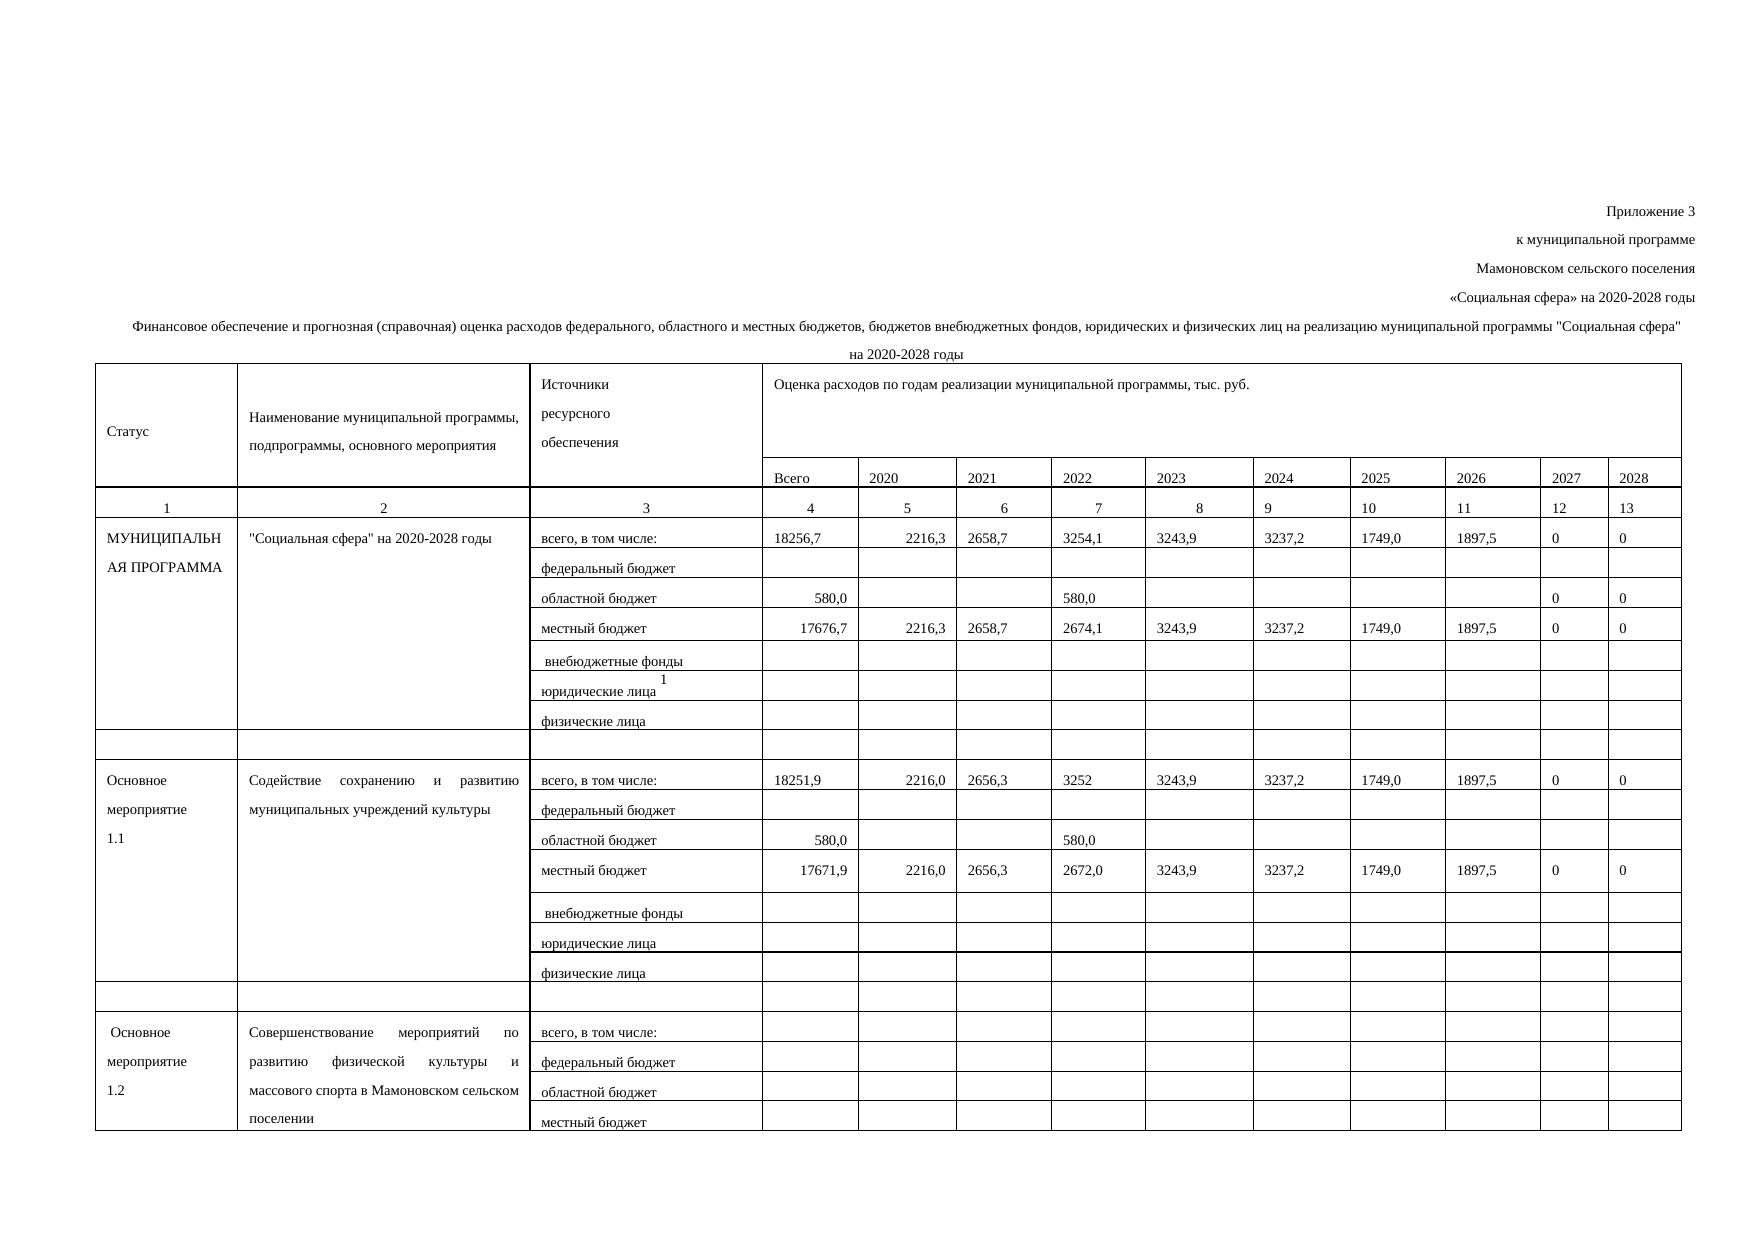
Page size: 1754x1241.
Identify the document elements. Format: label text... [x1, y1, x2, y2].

table_cell [1351, 701, 1445, 729]
table_cell [1351, 578, 1445, 607]
table_cell [1541, 1072, 1608, 1100]
table_cell 2658,7 [957, 518, 1051, 547]
table_cell [1446, 578, 1540, 607]
table_cell [1254, 953, 1350, 981]
table_cell [763, 641, 858, 670]
table_cell [1446, 923, 1540, 951]
table_cell [1541, 1101, 1608, 1130]
table_cell Всего [763, 458, 858, 486]
table_cell [1446, 1101, 1540, 1130]
table_cell 3243,9 [1146, 608, 1253, 640]
table_cell 2024 [1254, 458, 1350, 486]
table_cell [1052, 1101, 1145, 1130]
table_cell [1446, 1012, 1540, 1041]
table_cell [1541, 790, 1608, 819]
table_cell [957, 1042, 1051, 1071]
text на 2020-2028 годы [118, 334, 1695, 363]
table_cell физические лица [531, 701, 762, 729]
table_cell 1897,5 [1446, 608, 1540, 640]
table_cell 3254,1 [1052, 518, 1145, 547]
table_cell [763, 548, 858, 577]
table_header Статус [96, 364, 237, 486]
table_cell областной бюджет [531, 1072, 762, 1100]
table_cell областной бюджет [531, 820, 762, 848]
table_cell [1351, 953, 1445, 981]
table_cell [1446, 953, 1540, 981]
table_cell 2216,0 [859, 760, 956, 789]
table_cell [1146, 1012, 1253, 1041]
table_cell 6 [957, 488, 1051, 517]
table_cell 2026 [1446, 458, 1540, 486]
table_cell федеральный бюджет [531, 790, 762, 819]
table_cell [1541, 820, 1608, 848]
table_cell [1254, 701, 1350, 729]
table_header Оценка расходов по годам реализации муниципальной программы, тыс. руб. [763, 364, 1681, 457]
table_cell 3237,2 [1254, 760, 1350, 789]
table_cell [1052, 893, 1145, 922]
table_cell 0 [1541, 578, 1608, 607]
table_cell [957, 790, 1051, 819]
table_cell [1446, 982, 1540, 1011]
table_cell 2216,0 [859, 850, 956, 892]
table_cell [1351, 982, 1445, 1011]
table_cell 2672,0 [1052, 850, 1145, 892]
table_cell 0 [1609, 850, 1681, 892]
table_cell [1609, 790, 1681, 819]
table_cell 0 [1609, 518, 1681, 547]
table_cell [1052, 1042, 1145, 1071]
table_cell 2216,3 [859, 518, 956, 547]
table_cell 1897,5 [1446, 518, 1540, 547]
table_cell [1254, 923, 1350, 951]
table_cell внебюджетные фонды [531, 641, 762, 670]
table_cell [1146, 1101, 1253, 1130]
table_cell [1052, 730, 1145, 759]
table_cell местный бюджет [531, 1101, 762, 1130]
table_cell [1446, 548, 1540, 577]
table_cell федеральный бюджет [531, 1042, 762, 1071]
table_cell 2020 [859, 458, 956, 486]
table_cell 3243,9 [1146, 518, 1253, 547]
table_cell [1146, 1042, 1253, 1071]
table_cell [1351, 893, 1445, 922]
table_cell [1254, 893, 1350, 922]
table_cell [1146, 730, 1253, 759]
table_cell 4 [763, 488, 858, 517]
table_cell [1254, 1042, 1350, 1071]
table_cell [1446, 1072, 1540, 1100]
table_cell [1146, 820, 1253, 848]
table_cell Содействие сохранению и развитию муниципальных учреждений культуры [238, 760, 529, 981]
table_cell 580,0 [763, 820, 858, 848]
table_cell [1609, 701, 1681, 729]
table_cell [859, 982, 956, 1011]
table_cell [1254, 730, 1350, 759]
table_cell [1254, 1012, 1350, 1041]
table_cell [957, 893, 1051, 922]
table_cell 580,0 [763, 578, 858, 607]
table_cell [957, 1012, 1051, 1041]
table_cell [957, 701, 1051, 729]
table_cell 1897,5 [1446, 760, 1540, 789]
table_cell [859, 790, 956, 819]
table_cell [1351, 671, 1445, 699]
table_header Источники ресурсного обеспечения [531, 364, 762, 486]
table_cell [1146, 548, 1253, 577]
table_cell [1541, 953, 1608, 981]
table_cell [1609, 730, 1681, 759]
text «Социальная сфера» на 2020-2028 годы [118, 277, 1695, 305]
table_cell [957, 671, 1051, 699]
table_cell юридические лица [531, 923, 762, 951]
table_cell [859, 1072, 956, 1100]
table_cell [957, 1101, 1051, 1130]
table_cell 7 [1052, 488, 1145, 517]
table_cell [1052, 953, 1145, 981]
table_cell [1254, 548, 1350, 577]
table_cell [1254, 820, 1350, 848]
table_cell 0 [1541, 518, 1608, 547]
table_cell [1609, 982, 1681, 1011]
table_cell 1749,0 [1351, 850, 1445, 892]
table_cell [859, 578, 956, 607]
table_cell 2028 [1609, 458, 1681, 486]
table_cell [763, 1101, 858, 1130]
table_cell [1609, 893, 1681, 922]
table_cell 10 [1351, 488, 1445, 517]
table_cell 580,0 [1052, 820, 1145, 848]
table_cell [1541, 730, 1608, 759]
table_cell 3237,2 [1254, 518, 1350, 547]
table_cell [957, 548, 1051, 577]
text к муниципальной программе [118, 219, 1695, 248]
table_cell [1146, 641, 1253, 670]
table_cell [1609, 1042, 1681, 1071]
table_cell 3243,9 [1146, 760, 1253, 789]
table_cell [763, 730, 858, 759]
table_cell 11 [1446, 488, 1540, 517]
table_cell 3 [531, 488, 762, 517]
table_cell [1541, 1042, 1608, 1071]
table_cell юридические лица 1 [531, 671, 762, 699]
table_cell всего, в том числе: [531, 518, 762, 547]
table_cell [859, 953, 956, 981]
table_cell [1052, 671, 1145, 699]
table_cell Основное мероприятие 1.2 [96, 1012, 237, 1130]
table_cell [1351, 820, 1445, 848]
table_cell 17671,9 [763, 850, 858, 892]
table_cell [1541, 548, 1608, 577]
table_cell всего, в том числе: [531, 1012, 762, 1041]
table_cell [1254, 671, 1350, 699]
table_cell местный бюджет [531, 850, 762, 892]
table_cell 2021 [957, 458, 1051, 486]
table_cell [1254, 641, 1350, 670]
table_cell [763, 1042, 858, 1071]
table_cell 3237,2 [1254, 608, 1350, 640]
table_cell 1 [96, 488, 237, 517]
table_cell Совершенствование мероприятий по развитию физической культуры и массового спорта в Мамоновском сельском поселении [238, 1012, 529, 1130]
table_header Наименование муниципальной программы, подпрограммы, основного мероприятия [238, 364, 529, 486]
table_cell 0 [1609, 578, 1681, 607]
table_cell всего, в том числе: [531, 760, 762, 789]
table_cell [1446, 730, 1540, 759]
table_cell 2 [238, 488, 529, 517]
table_cell 3252 [1052, 760, 1145, 789]
table_cell [1052, 641, 1145, 670]
table_cell [957, 641, 1051, 670]
table_cell [238, 982, 529, 1011]
table_cell 2216,3 [859, 608, 956, 640]
table_cell 0 [1541, 850, 1608, 892]
table_cell [1351, 1101, 1445, 1130]
table_cell [859, 1101, 956, 1130]
table_cell [859, 1042, 956, 1071]
table_cell [1446, 893, 1540, 922]
table_cell 0 [1609, 760, 1681, 789]
table_cell [1609, 671, 1681, 699]
table_cell [1052, 790, 1145, 819]
table_cell [859, 548, 956, 577]
table_cell [957, 1072, 1051, 1100]
table_cell [1541, 923, 1608, 951]
table_cell 13 [1609, 488, 1681, 517]
table_cell [1146, 790, 1253, 819]
table_cell областной бюджет [531, 578, 762, 607]
table_cell 0 [1541, 760, 1608, 789]
table_cell [1146, 578, 1253, 607]
table_cell [957, 982, 1051, 1011]
table_cell [1351, 1012, 1445, 1041]
table_cell 580,0 [1052, 578, 1145, 607]
table_cell [1541, 671, 1608, 699]
table_cell [1146, 923, 1253, 951]
text Приложение 3 [118, 190, 1695, 219]
table_cell [859, 923, 956, 951]
table_cell 1749,0 [1351, 608, 1445, 640]
table_cell [1351, 1072, 1445, 1100]
table_cell местный бюджет [531, 608, 762, 640]
table_cell [1609, 1101, 1681, 1130]
table_cell [531, 982, 762, 1011]
table_cell [1609, 820, 1681, 848]
table_cell [1254, 578, 1350, 607]
table_cell [1146, 701, 1253, 729]
table_cell 0 [1609, 608, 1681, 640]
table_cell 8 [1146, 488, 1253, 517]
table_cell [859, 671, 956, 699]
table_cell [1146, 1072, 1253, 1100]
table_cell [238, 730, 529, 759]
table_cell 5 [859, 488, 956, 517]
table_cell [1351, 1042, 1445, 1071]
table_cell [859, 701, 956, 729]
table_cell [1254, 1101, 1350, 1130]
table_cell 1749,0 [1351, 518, 1445, 547]
table_cell [96, 730, 237, 759]
table_cell 9 [1254, 488, 1350, 517]
table_cell [1446, 671, 1540, 699]
table_cell [1446, 701, 1540, 729]
table_cell [1351, 641, 1445, 670]
table_cell 2656,3 [957, 760, 1051, 789]
table_cell [1609, 548, 1681, 577]
table_cell [1146, 982, 1253, 1011]
table_cell [957, 923, 1051, 951]
table_cell [531, 730, 762, 759]
table_cell [1146, 953, 1253, 981]
table_cell 1749,0 [1351, 760, 1445, 789]
text Финансовое обеспечение и прогнозная (справочная) оценка расходов федерального, областного и местных бюджетов, бюджетов внебюджетных фондов, юридических и физических лиц на реализацию муниципальной программы "Социальная сфера" [118, 305, 1695, 334]
table_cell [1541, 641, 1608, 670]
table_cell [1351, 730, 1445, 759]
table_cell [859, 641, 956, 670]
table_cell внебюджетные фонды [531, 893, 762, 922]
table_cell [1609, 641, 1681, 670]
table_cell [763, 923, 858, 951]
table_cell физические лица [531, 953, 762, 981]
table_cell [1446, 641, 1540, 670]
table_cell [1541, 701, 1608, 729]
table_cell федеральный бюджет [531, 548, 762, 577]
table_cell "Социальная сфера" на 2020-2028 годы [238, 518, 529, 729]
table_cell [957, 730, 1051, 759]
table_cell [1146, 893, 1253, 922]
table_cell 2023 [1146, 458, 1253, 486]
table_cell [763, 790, 858, 819]
table_cell [957, 578, 1051, 607]
table_cell [1254, 982, 1350, 1011]
table_cell 17676,7 [763, 608, 858, 640]
table_cell [859, 730, 956, 759]
table_cell 18256,7 [763, 518, 858, 547]
table_cell [1609, 1072, 1681, 1100]
table_cell [859, 1012, 956, 1041]
table_cell [1351, 790, 1445, 819]
text Мамоновском сельского поселения [118, 248, 1695, 277]
table_cell [1052, 982, 1145, 1011]
table_cell [763, 1012, 858, 1041]
table_cell [859, 820, 956, 848]
table_cell [1052, 1012, 1145, 1041]
table_cell 3243,9 [1146, 850, 1253, 892]
table_cell [1609, 953, 1681, 981]
table_cell 18251,9 [763, 760, 858, 789]
table_cell [763, 671, 858, 699]
table_cell [1052, 701, 1145, 729]
table_cell [1254, 790, 1350, 819]
table_cell 2027 [1541, 458, 1608, 486]
table_cell 2658,7 [957, 608, 1051, 640]
table_cell [1446, 820, 1540, 848]
table_cell [1541, 1012, 1608, 1041]
table_cell 2022 [1052, 458, 1145, 486]
table_cell 3237,2 [1254, 850, 1350, 892]
table_cell МУНИЦИПАЛЬНАЯ ПРОГРАММА [96, 518, 237, 729]
table_cell [957, 953, 1051, 981]
table_cell 12 [1541, 488, 1608, 517]
table_cell [1052, 923, 1145, 951]
table_cell Основное мероприятие 1.1 [96, 760, 237, 981]
table_cell [1609, 1012, 1681, 1041]
table_cell [763, 893, 858, 922]
table_cell 0 [1541, 608, 1608, 640]
table_cell [1446, 1042, 1540, 1071]
table_cell 2025 [1351, 458, 1445, 486]
table_cell [763, 1072, 858, 1100]
table_cell [1254, 1072, 1350, 1100]
table_cell [1351, 923, 1445, 951]
table_cell [1052, 548, 1145, 577]
table_cell [763, 701, 858, 729]
table_cell 1897,5 [1446, 850, 1540, 892]
table_cell [1052, 1072, 1145, 1100]
table_cell [763, 953, 858, 981]
table_cell [1146, 671, 1253, 699]
table_cell [763, 982, 858, 1011]
table_cell [859, 893, 956, 922]
table_cell [1541, 982, 1608, 1011]
table_cell [957, 820, 1051, 848]
table_cell [1541, 893, 1608, 922]
table_cell [96, 982, 237, 1011]
table_cell 2656,3 [957, 850, 1051, 892]
table_cell 2674,1 [1052, 608, 1145, 640]
table_cell [1609, 923, 1681, 951]
table_cell [1446, 790, 1540, 819]
table_cell [1351, 548, 1445, 577]
